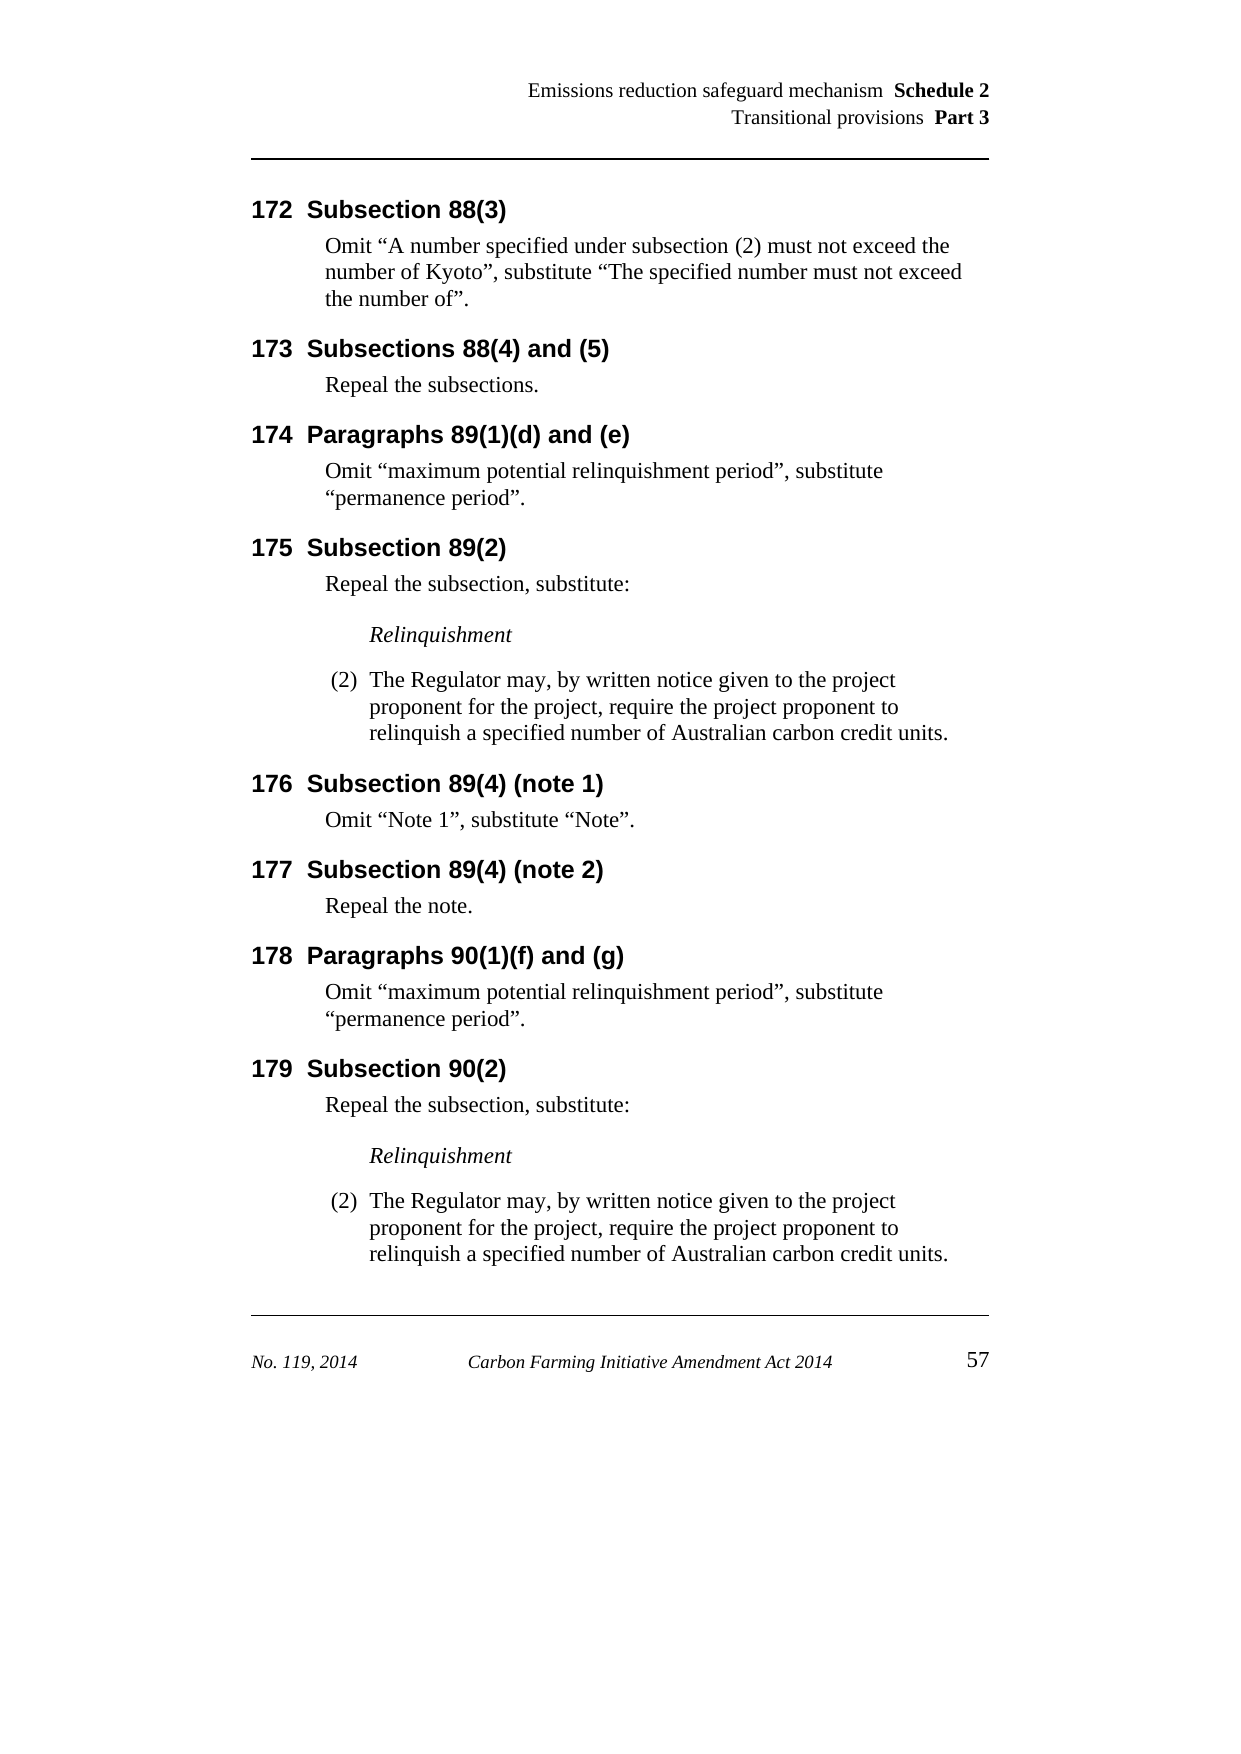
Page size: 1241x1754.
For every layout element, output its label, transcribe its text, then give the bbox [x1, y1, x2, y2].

text Repeal the note. [325, 892, 989, 918]
text Omit “Note 1”, substitute “Note”. [325, 806, 989, 832]
text Relinquishment [369, 621, 989, 648]
text (2) The Regulator may, by written notice given to the project proponent for the project, require the project proponent to relinquish a specified number of Australian carbon credit units. [251, 667, 989, 746]
text 175 Subsection 89(2) [251, 533, 989, 562]
text 176 Subsection 89(4) (note 1) [251, 768, 989, 797]
text Omit “maximum potential relinquishment period”, substitute “permanence period”. [325, 457, 989, 510]
text Omit “maximum potential relinquishment period”, substitute “permanence period”. [325, 978, 989, 1031]
text Repeal the subsection, substitute: [325, 570, 989, 596]
text 174 Paragraphs 89(1)(d) and (e) [251, 420, 989, 449]
text Omit “A number specified under subsection (2) must not exceed the number of Kyoto”, substitute “The specified number must not exceed the number of”. [325, 232, 989, 311]
text Repeal the subsections. [325, 371, 989, 397]
text 179 Subsection 90(2) [251, 1054, 989, 1083]
text Relinquishment [369, 1142, 989, 1169]
text Repeal the subsection, substitute: [325, 1091, 989, 1117]
text 172 Subsection 88(3) [251, 195, 989, 224]
text 173 Subsections 88(4) and (5) [251, 334, 989, 363]
text 177 Subsection 89(4) (note 2) [251, 855, 989, 884]
text (2) The Regulator may, by written notice given to the project proponent for the project, require the project proponent to relinquish a specified number of Australian carbon credit units. [251, 1187, 989, 1267]
text 178 Paragraphs 90(1)(f) and (g) [251, 941, 989, 970]
